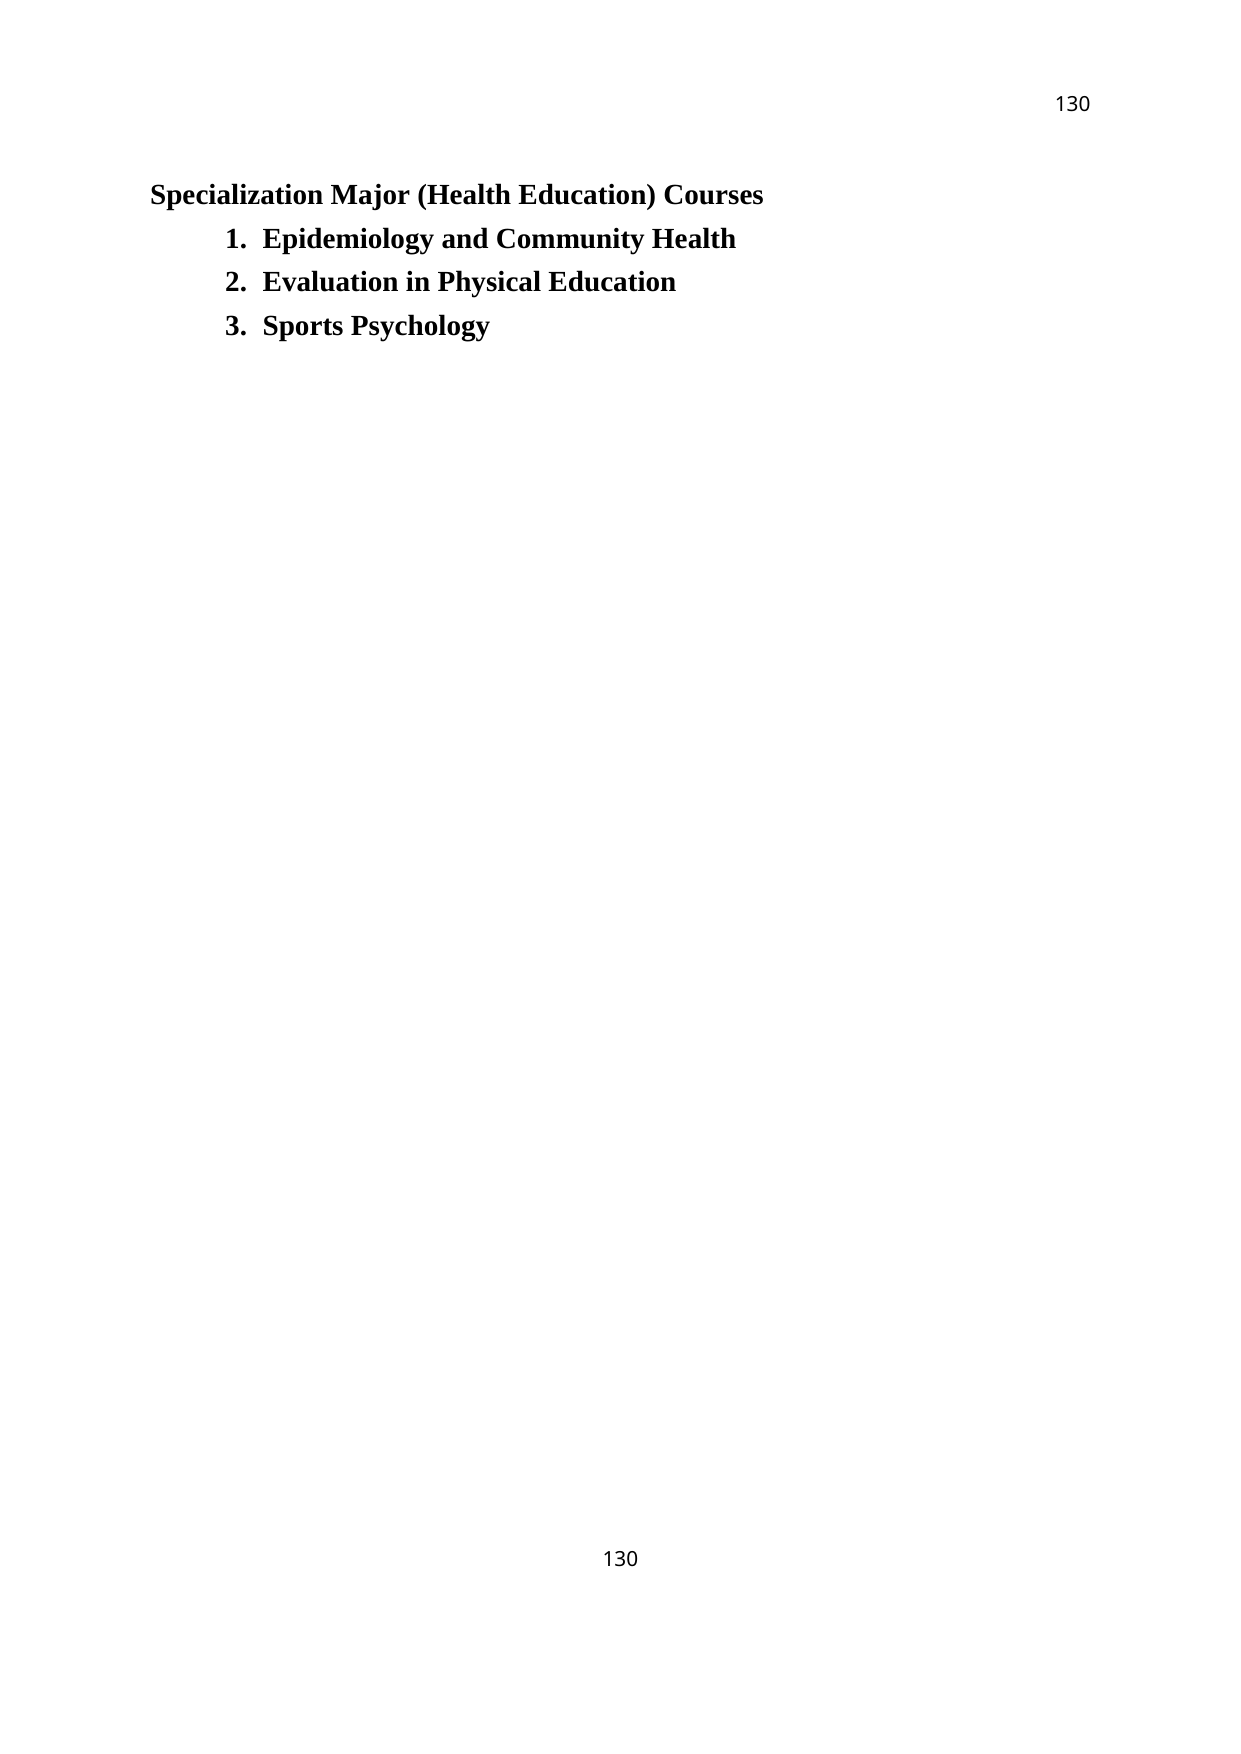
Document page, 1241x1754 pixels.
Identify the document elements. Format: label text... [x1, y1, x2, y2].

text Specialization Major (Health Education) Courses [150, 177, 1090, 211]
list Evaluation in Physical Education [225, 264, 1090, 298]
list Sports Psychology [225, 308, 1090, 341]
list Epidemiology and Community Health [225, 221, 1090, 254]
